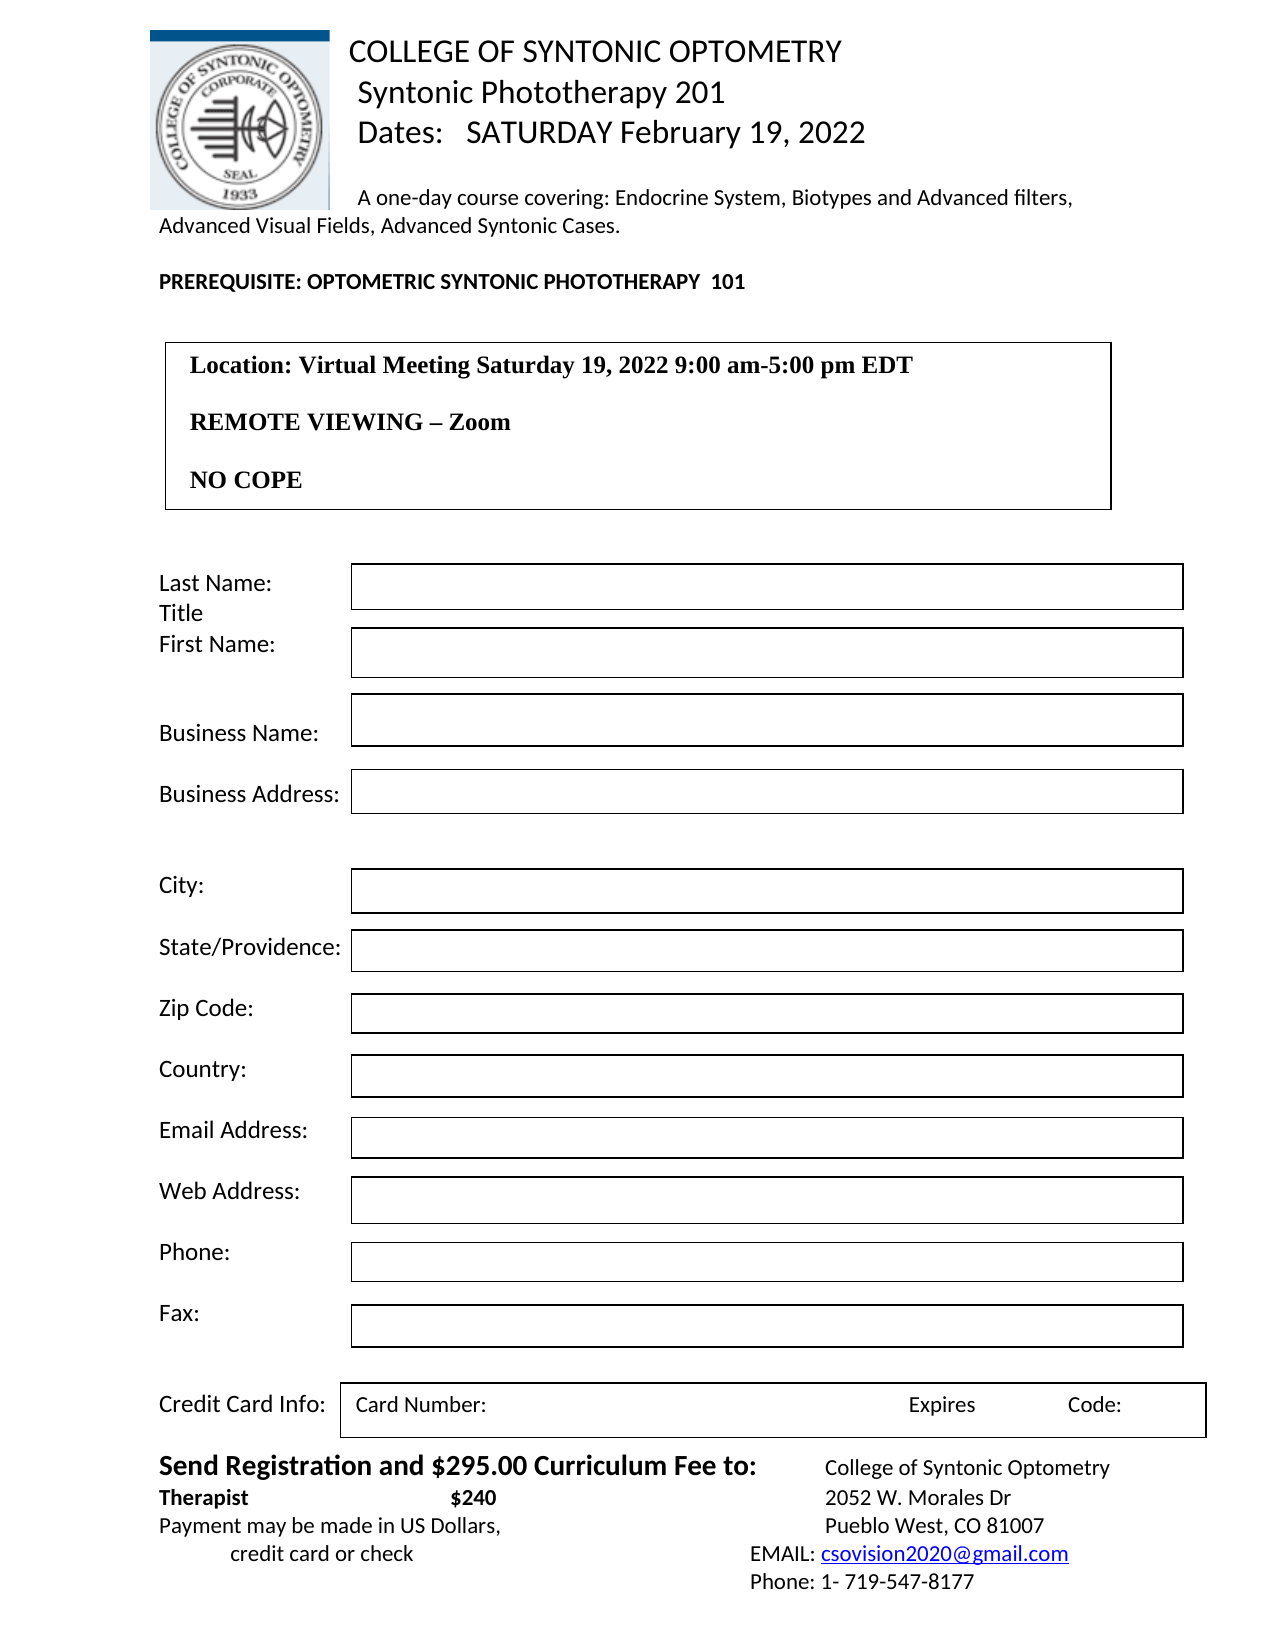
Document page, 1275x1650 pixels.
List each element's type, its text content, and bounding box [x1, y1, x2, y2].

text Country: [159, 1053, 1125, 1083]
text Payment may be made in US Dollars, Pueblo West, CO 81007 credit card or check EMAIL: csovision2020@gmail.com [159, 1511, 1125, 1567]
text Dates: SATURDAY February 19, 2022 [330, 111, 1125, 152]
text Fax: [159, 1297, 1125, 1327]
text Email Address: [159, 1114, 1125, 1144]
text PREREQUISITE: OPTOMETRIC SYNTONIC PHOTOTHERAPY 101 [159, 267, 1125, 295]
text Phone: 1- 719-547-8177 [159, 1567, 1125, 1595]
text Send Registration and $295.00 Curriculum Fee to: College of Syntonic Optometry [159, 1447, 1125, 1483]
text Zip Code: [159, 992, 1125, 1022]
text Business Address: [159, 778, 1125, 839]
text A one-day course covering: Endocrine System, Biotypes and Advanced filters, Advanced Visual Fields, Advanced Syntonic Cases. [159, 183, 1125, 239]
text Therapist $240 2052 W. Morales Dr [159, 1483, 1125, 1511]
text Credit Card Info: [159, 1388, 340, 1419]
text Title [159, 597, 1125, 628]
text City: [159, 870, 351, 900]
text Last Name: [159, 567, 351, 597]
text COLLEGE OF SYNTONIC OPTOMETRY [330, 30, 1125, 71]
text State/Providence: [159, 931, 351, 961]
text Business Name: [159, 717, 1125, 748]
text Web Address: [159, 1175, 1125, 1205]
text Phone: [159, 1236, 1125, 1266]
text First Name: [159, 628, 351, 658]
text Syntonic Phototherapy 201 [330, 71, 1125, 111]
